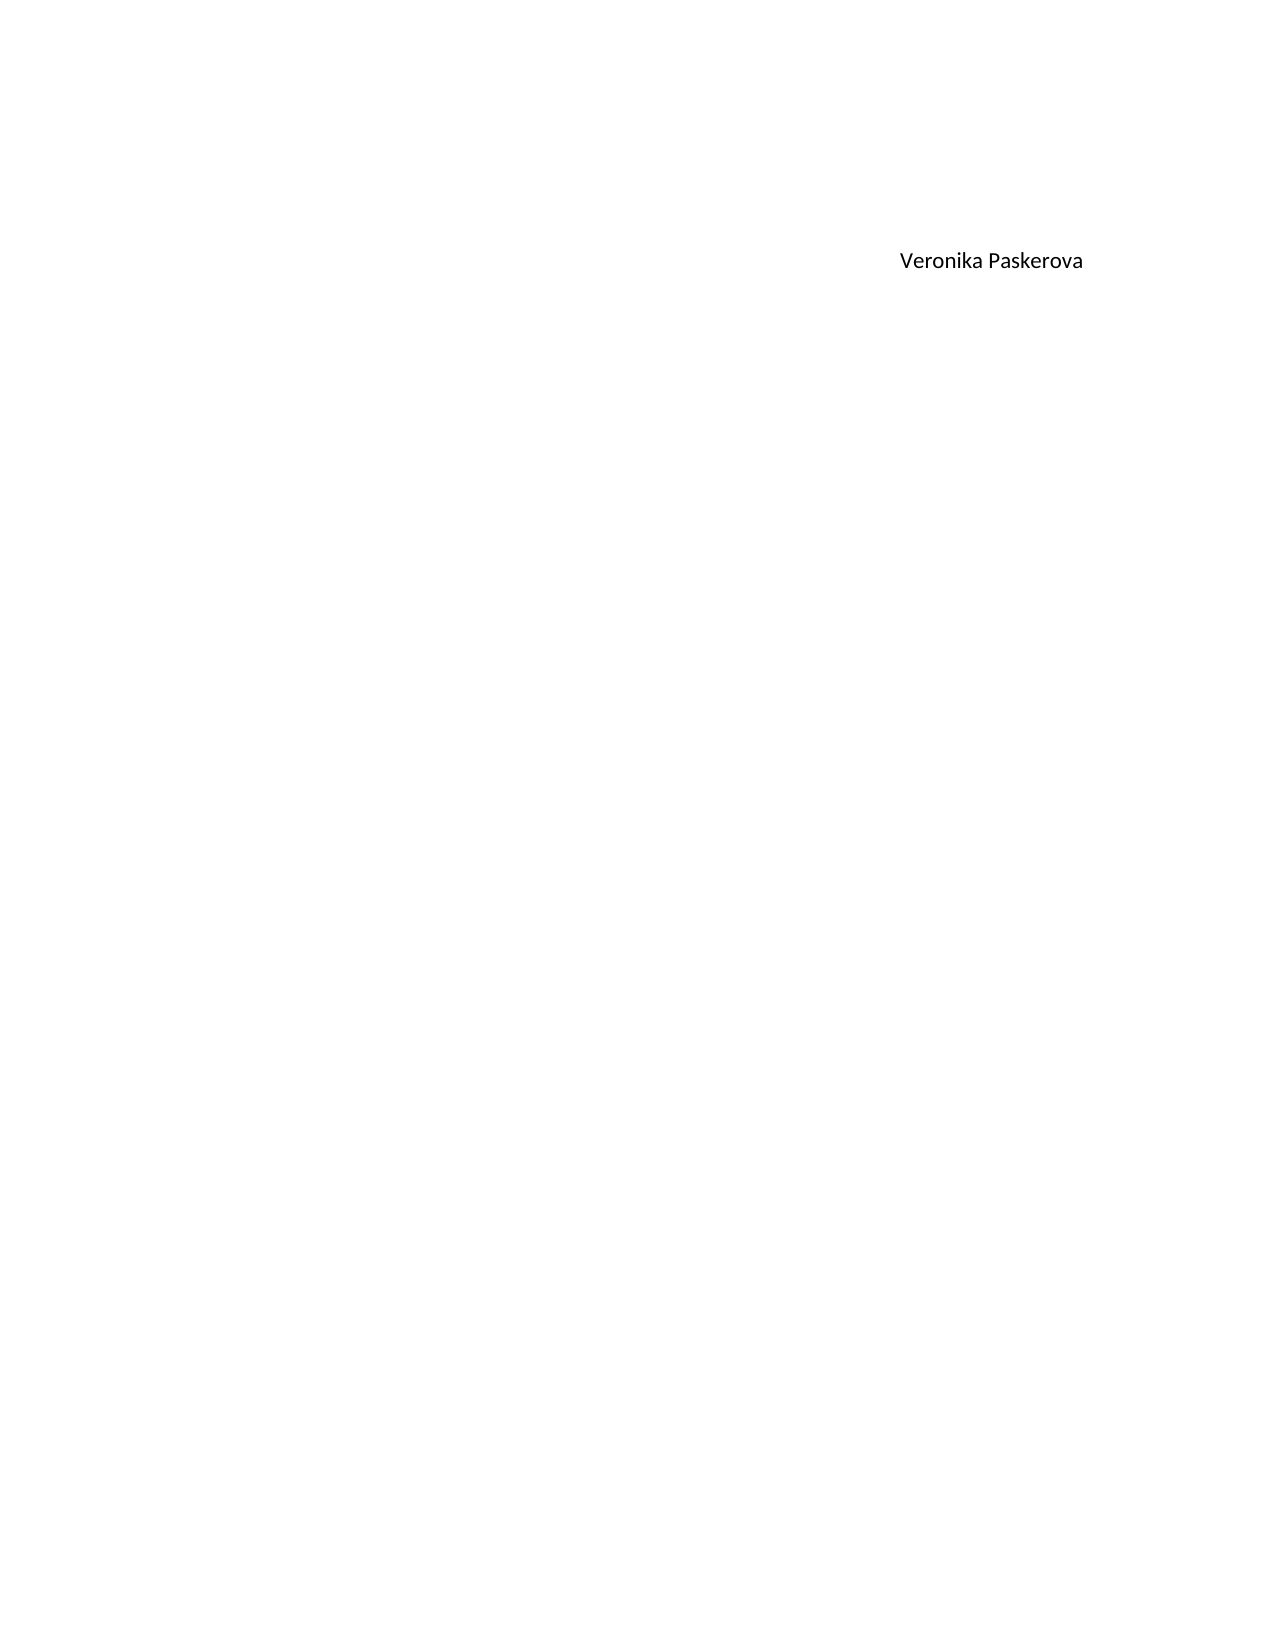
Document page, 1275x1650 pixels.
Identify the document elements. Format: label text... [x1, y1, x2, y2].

list Veronika Paskerova [300, 247, 1125, 274]
